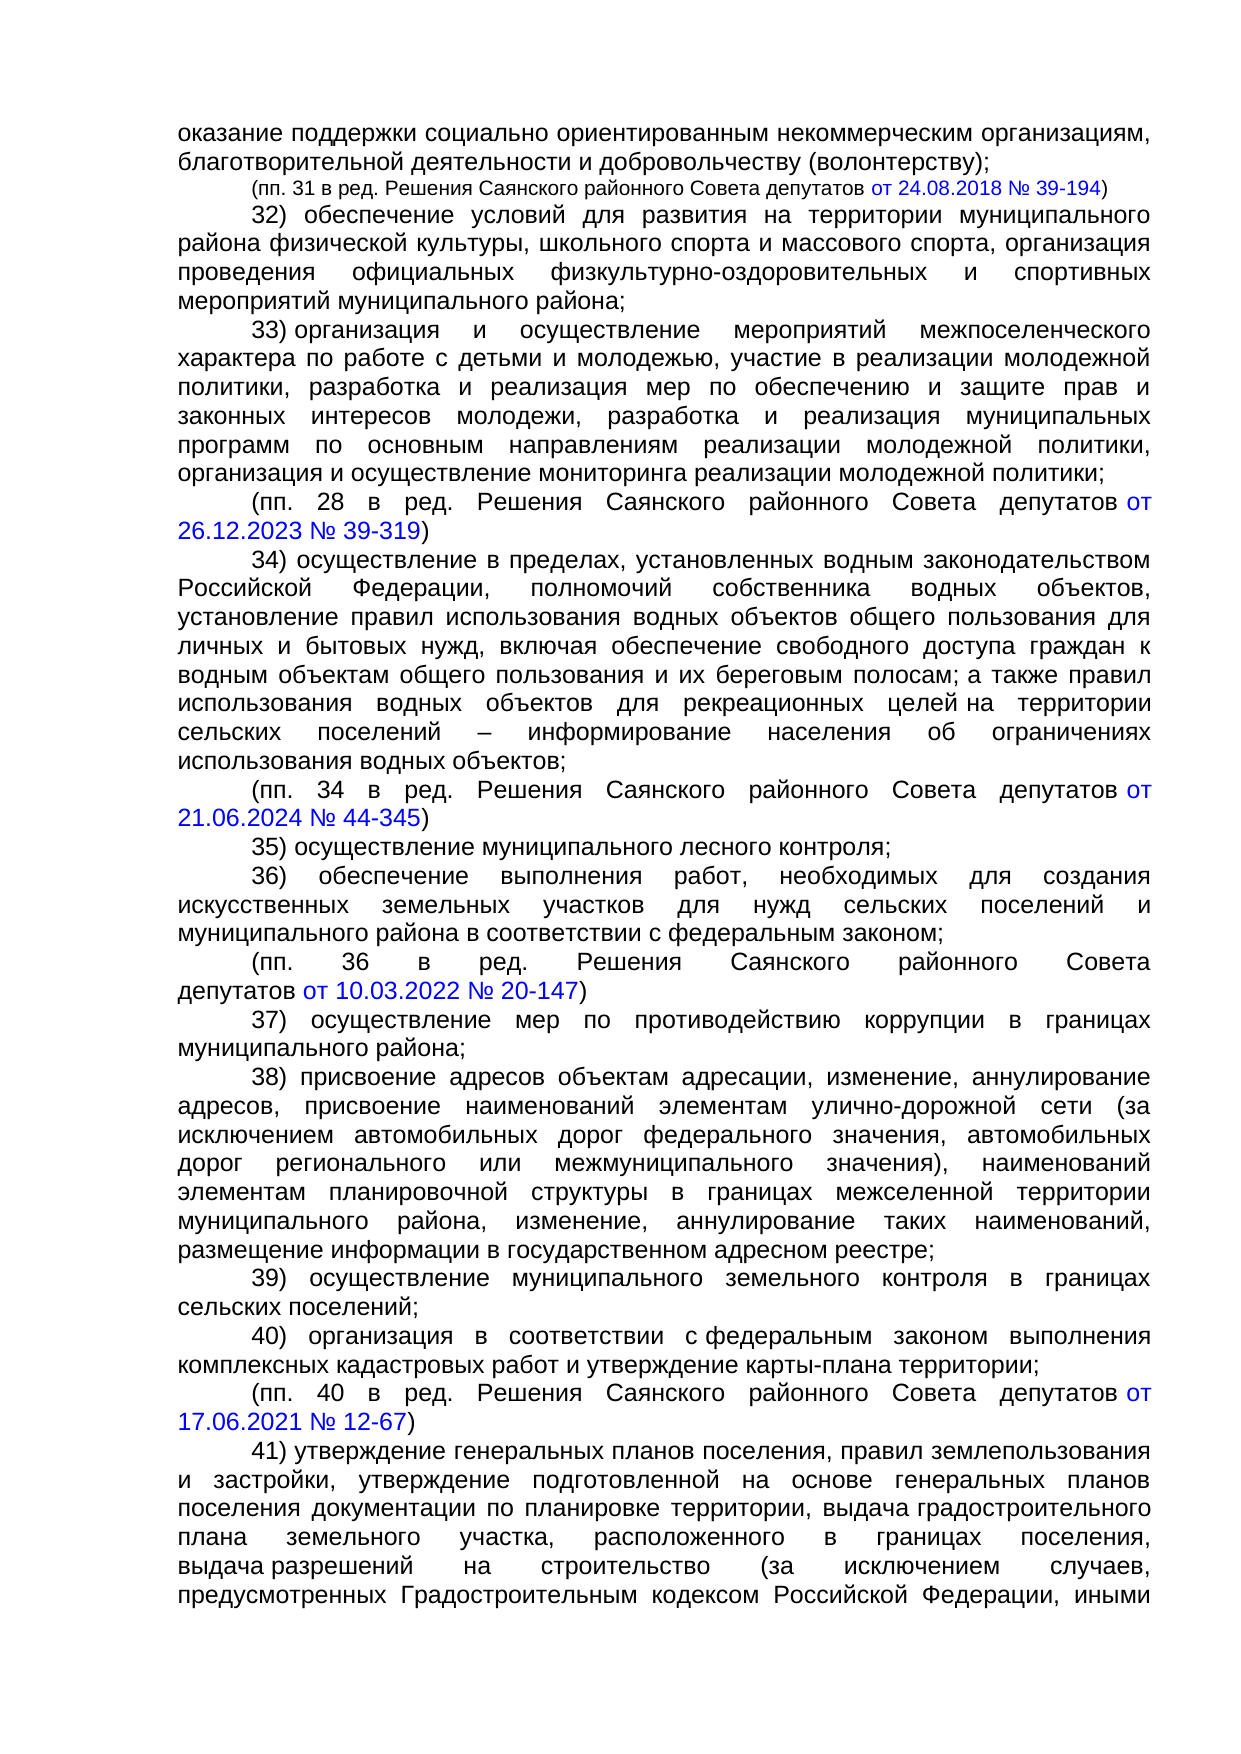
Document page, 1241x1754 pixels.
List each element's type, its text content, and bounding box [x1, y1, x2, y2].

text 40) организация в соответствии с федеральным законом выполнения комплексных кадастровых работ и утверждение карты-плана территории; [177, 1321, 1152, 1378]
text 37) осуществление мер по противодействию коррупции в границах муниципального района; [177, 1004, 1152, 1062]
text (пп. 31 в ред. Решения Саянского районного Совета депутатов от 24.08.2018 № 39-194) [177, 176, 1152, 199]
text (пп. 28 в ред. Решения Саянского районного Совета депутатов от 26.12.2023 № 39-319) [177, 487, 1152, 544]
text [177, 118, 1152, 176]
text (пп. 34 в ред. Решения Саянского районного Совета депутатов от 21.06.2024 № 44-345) [177, 774, 1152, 832]
text 33) организация и осуществление мероприятий межпоселенческого характера по работе с детьми и молодежью, участие в реализации молодежной политики, разработка и реализация мер по обеспечению и защите прав и законных интересов молодежи, разработка и реализация муниципальных программ по основным направлениям реализации молодежной политики, организация и осуществление мониторинга реализации молодежной политики; [177, 314, 1152, 487]
text 35) осуществление муниципального лесного контроля; [177, 832, 1152, 861]
text (пп. 40 в ред. Решения Саянского районного Совета депутатов от 17.06.2021 № 12-67) [177, 1378, 1152, 1436]
text 38) присвоение адресов объектам адресации, изменение, аннулирование адресов, присвоение наименований элементам улично-дорожной сети (за исключением автомобильных дорог федерального значения, автомобильных дорог регионального или межмуниципального значения), наименований элементам планировочной структуры в границах межселенной территории муниципального района, изменение, аннулирование таких наименований, размещение информации в государственном адресном реестре; [177, 1062, 1152, 1263]
text 36) обеспечение выполнения работ, необходимых для создания искусственных земельных участков для нужд сельских поселений и муниципального района в соответствии с федеральным законом; [177, 861, 1152, 947]
text (пп. 36 в ред. Решения Саянского районного Совета депутатов от 10.03.2022 № 20-147) [177, 947, 1152, 1004]
text 34) осуществление в пределах, установленных водным законодательством Российской Федерации, полномочий собственника водных объектов, установление правил использования водных объектов общего пользования для личных и бытовых нужд, включая обеспечение свободного доступа граждан к водным объектам общего пользования и их береговым полосам; а также правил использования водных объектов для рекреационных целей на территории сельских поселений – информирование населения об ограничениях использования водных объектов; [177, 544, 1152, 774]
text 32) обеспечение условий для развития на территории муниципального района физической культуры, школьного спорта и массового спорта, организация проведения официальных физкультурно-оздоровительных и спортивных мероприятий муниципального района; [177, 199, 1152, 314]
text 39) осуществление муниципального земельного контроля в границах сельских поселений; [177, 1263, 1152, 1321]
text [177, 1436, 1152, 1608]
